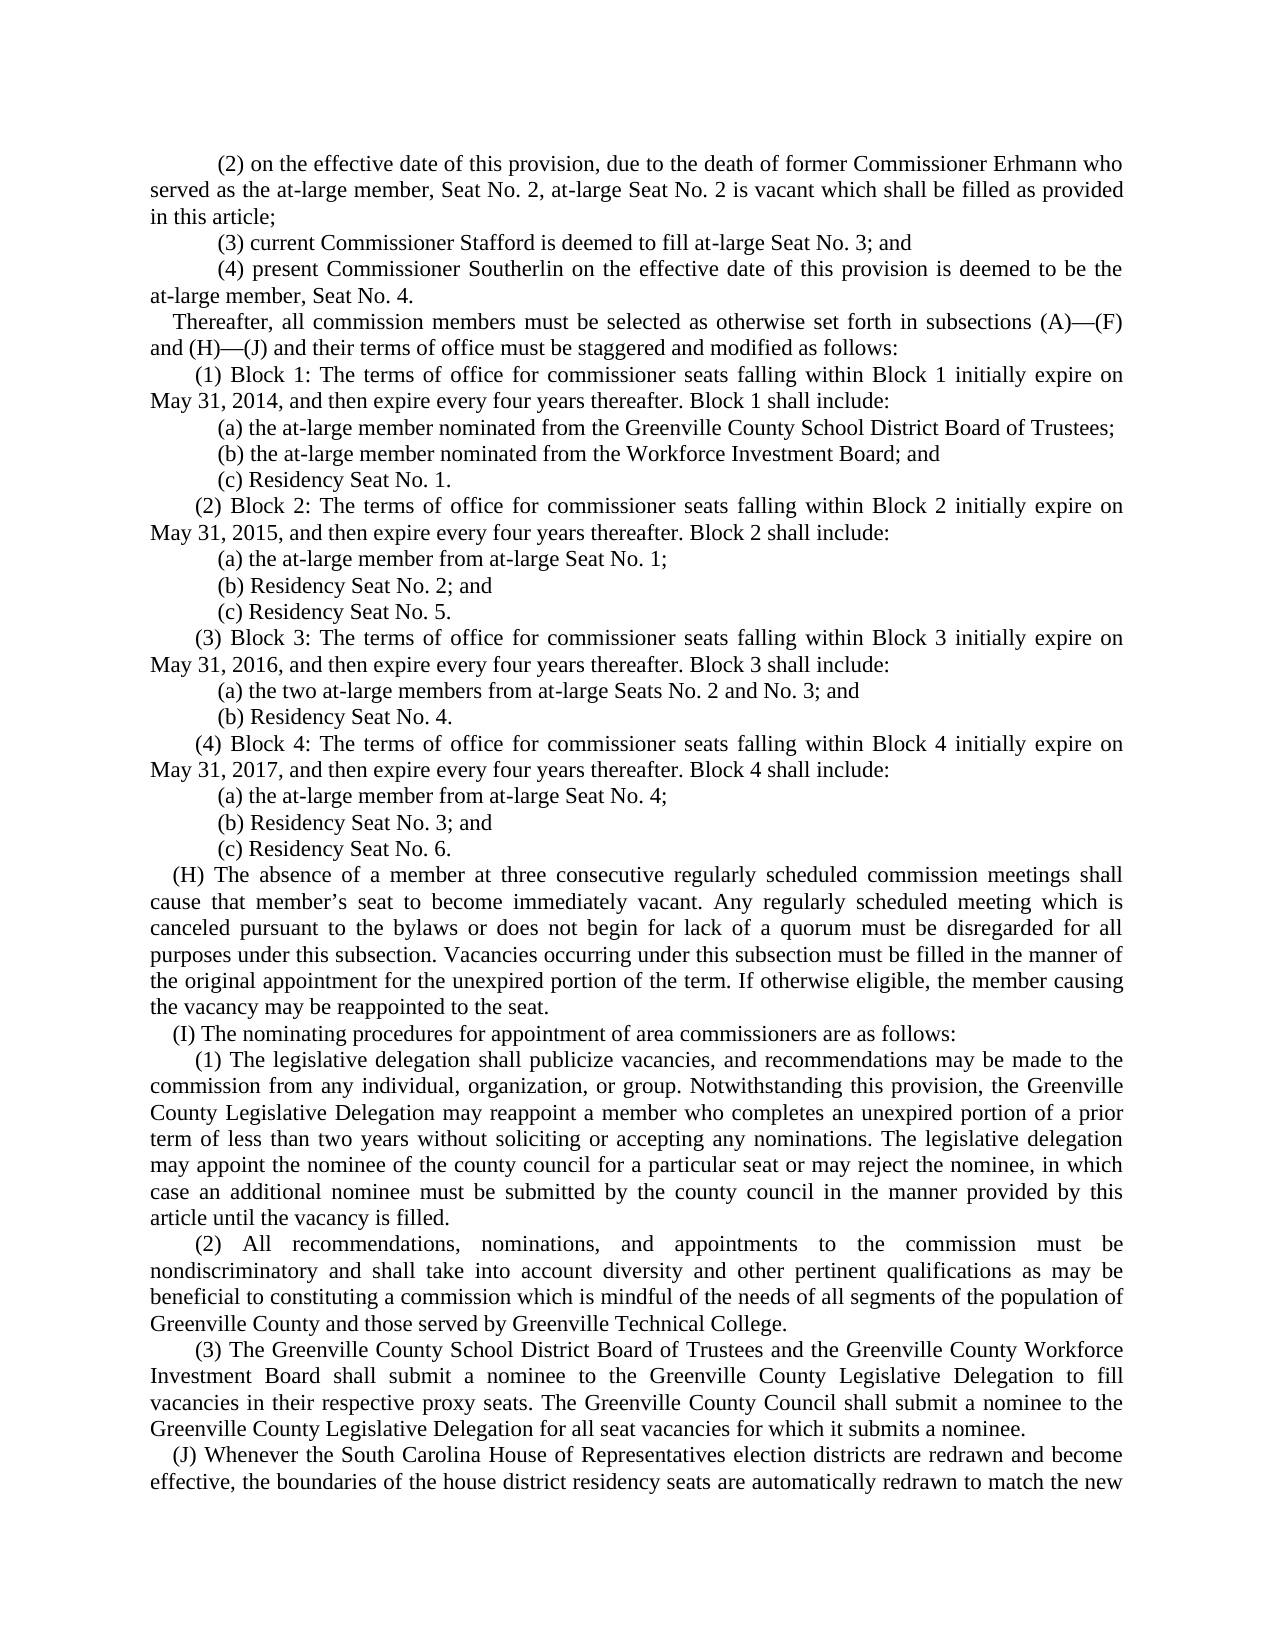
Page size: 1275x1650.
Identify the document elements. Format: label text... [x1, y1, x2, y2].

text (a) the two at-large members from at-large Seats No. 2 and No. 3; and [150, 677, 1125, 703]
text (c) Residency Seat No. 1. [150, 466, 1125, 493]
text (a) the at-large member from at-large Seat No. 1; [150, 545, 1125, 572]
text (b) the at-large member nominated from the Workforce Investment Board; and [150, 440, 1125, 466]
text (1) Block 1: The terms of office for commissioner seats falling within Block 1 initially expire on May 31, 2014, and then expire every four years thereafter. Block 1 shall include: [150, 361, 1125, 413]
text (3) Block 3: The terms of office for commissioner seats falling within Block 3 initially expire on May 31, 2016, and then expire every four years thereafter. Block 3 shall include: [150, 624, 1125, 677]
text (H) The absence of a member at three consecutive regularly scheduled commission meetings shall cause that member’s seat to become immediately vacant. Any regularly scheduled meeting which is canceled pursuant to the bylaws or does not begin for lack of a quorum must be disregarded for all purposes under this subsection. Vacancies occurring under this subsection must be filled in the manner of the original appointment for the unexpired portion of the term. If otherwise eligible, the member causing the vacancy may be reappointed to the seat. [150, 862, 1125, 1020]
text (4) present Commissioner Southerlin on the effective date of this provision is deemed to be the at-large member, Seat No. 4. [150, 255, 1125, 308]
text (3) current Commissioner Stafford is deemed to fill at-large Seat No. 3; and [150, 229, 1125, 255]
text (1) The legislative delegation shall publicize vacancies, and recommendations may be made to the commission from any individual, organization, or group. Notwithstanding this provision, the Greenville County Legislative Delegation may reappoint a member who completes an unexpired portion of a prior term of less than two years without soliciting or accepting any nominations. The legislative delegation may appoint the nominee of the county council for a particular seat or may reject the nominee, in which case an additional nominee must be submitted by the county council in the manner provided by this article until the vacancy is filled. [150, 1046, 1125, 1231]
text (b) Residency Seat No. 2; and [150, 572, 1125, 598]
text (c) Residency Seat No. 5. [150, 598, 1125, 624]
text (b) Residency Seat No. 4. [150, 703, 1125, 730]
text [150, 1441, 1125, 1494]
text (I) The nominating procedures for appointment of area commissioners are as follows: [150, 1020, 1125, 1046]
text (4) Block 4: The terms of office for commissioner seats falling within Block 4 initially expire on May 31, 2017, and then expire every four years thereafter. Block 4 shall include: [150, 730, 1125, 782]
text (b) Residency Seat No. 3; and [150, 809, 1125, 835]
text (a) the at-large member from at-large Seat No. 4; [150, 782, 1125, 809]
text (2) Block 2: The terms of office for commissioner seats falling within Block 2 initially expire on May 31, 2015, and then expire every four years thereafter. Block 2 shall include: [150, 493, 1125, 545]
text (2) on the effective date of this provision, due to the death of former Commissioner Erhmann who served as the at-large member, Seat No. 2, at-large Seat No. 2 is vacant which shall be filled as provided in this article; [150, 150, 1125, 229]
text (a) the at-large member nominated from the Greenville County School District Board of Trustees; [150, 413, 1125, 440]
text (3) The Greenville County School District Board of Trustees and the Greenville County Workforce Investment Board shall submit a nominee to the Greenville County Legislative Delegation to fill vacancies in their respective proxy seats. The Greenville County Council shall submit a nominee to the Greenville County Legislative Delegation for all seat vacancies for which it submits a nominee. [150, 1336, 1125, 1441]
text Thereafter, all commission members must be selected as otherwise set forth in subsections (A)—(F) and (H)—(J) and their terms of office must be staggered and modified as follows: [150, 308, 1125, 361]
text (c) Residency Seat No. 6. [150, 835, 1125, 862]
text (2) All recommendations, nominations, and appointments to the commission must be nondiscriminatory and shall take into account diversity and other pertinent qualifications as may be beneficial to constituting a commission which is mindful of the needs of all segments of the population of Greenville County and those served by Greenville Technical College. [150, 1231, 1125, 1336]
